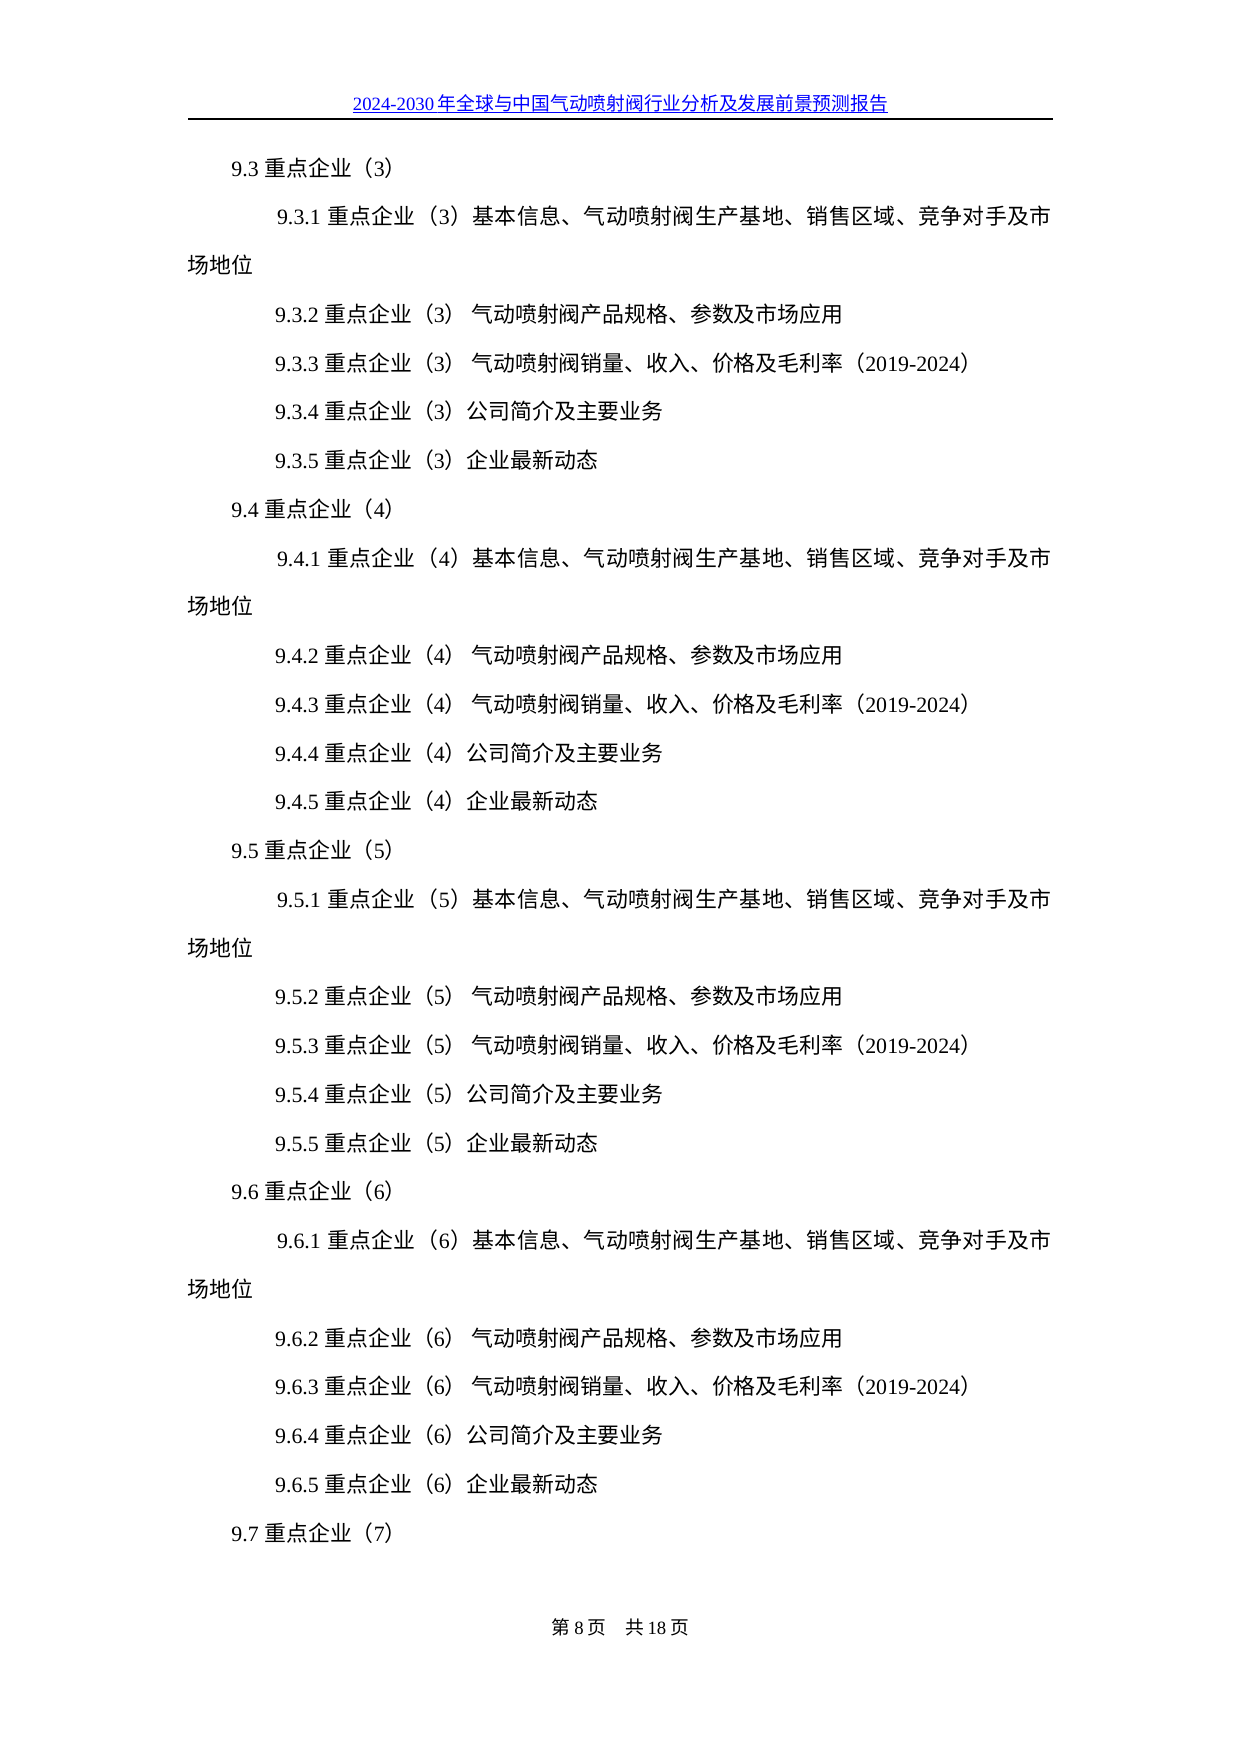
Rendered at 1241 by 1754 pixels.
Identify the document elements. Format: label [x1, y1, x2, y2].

text [187, 150, 1053, 1548]
